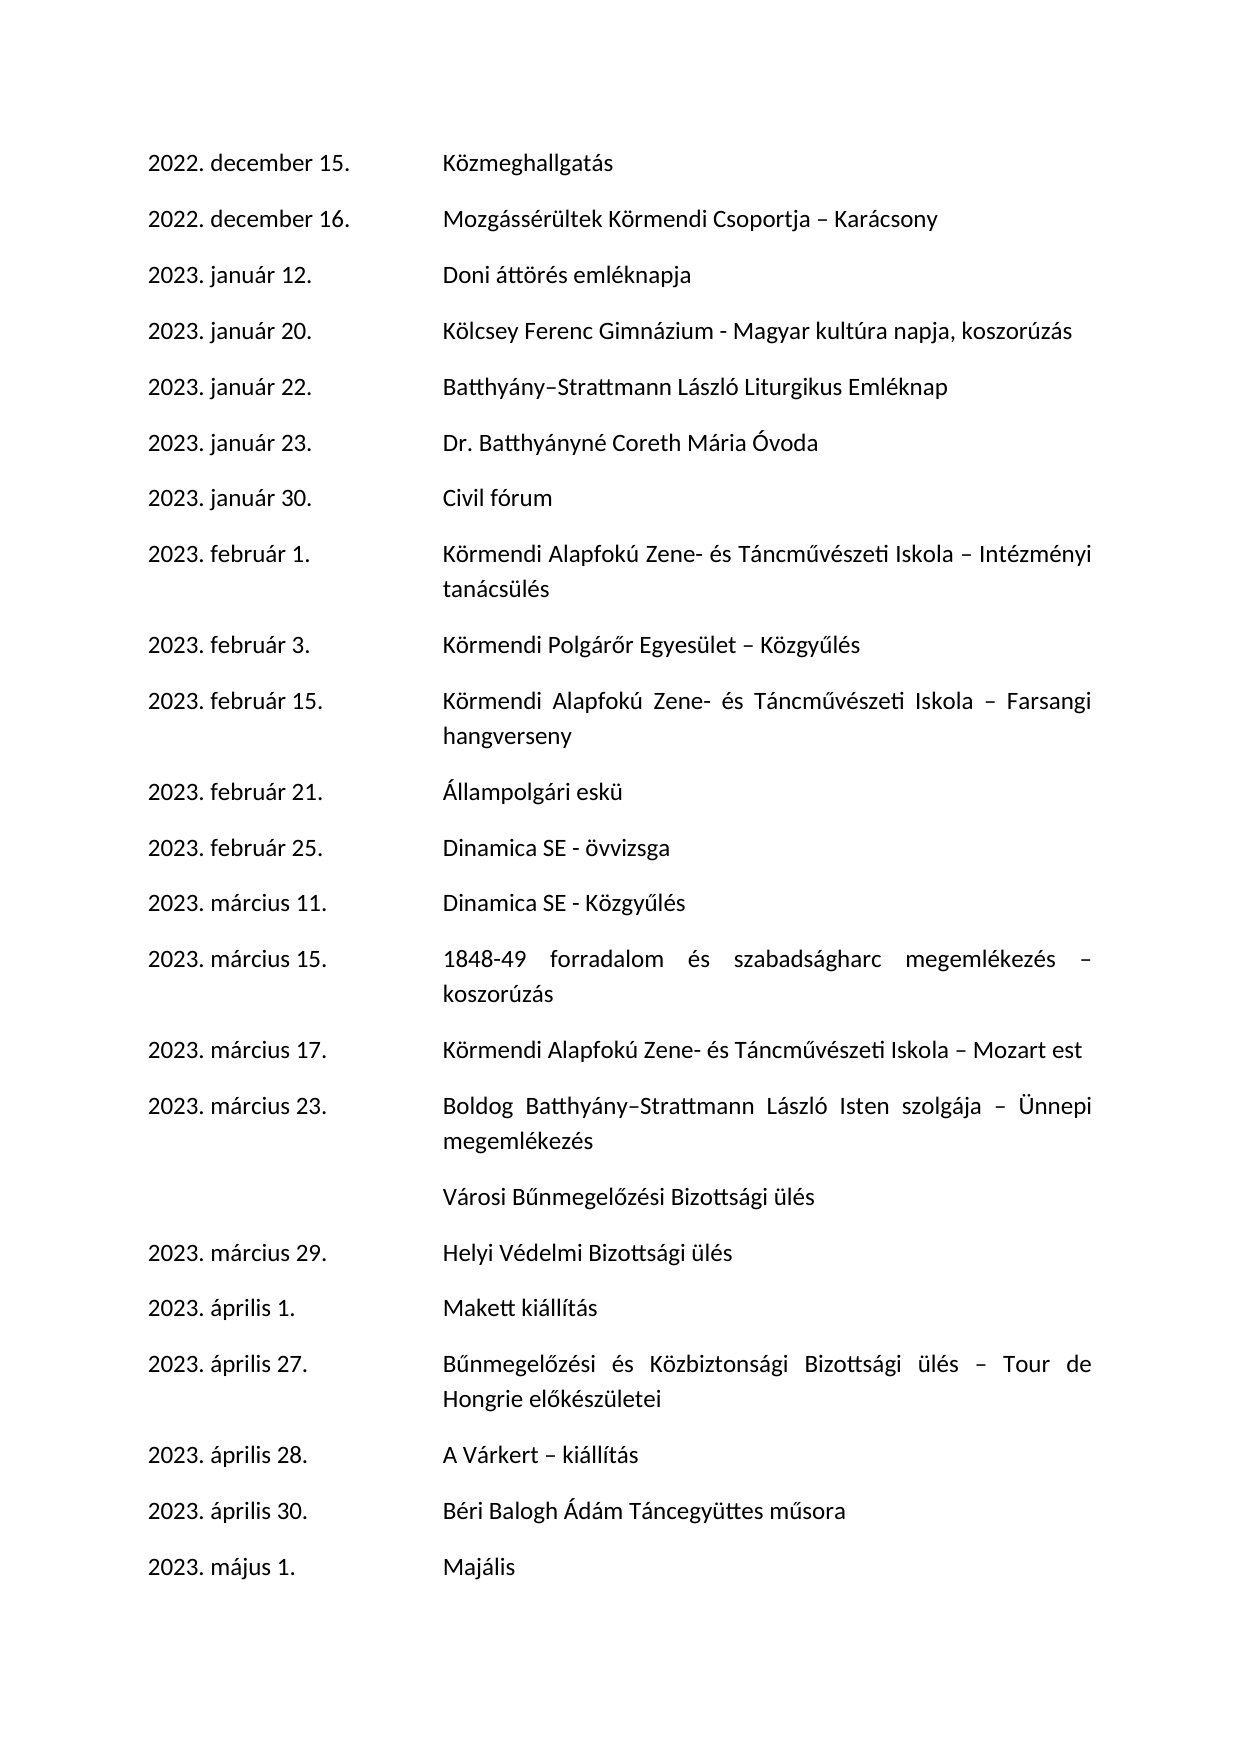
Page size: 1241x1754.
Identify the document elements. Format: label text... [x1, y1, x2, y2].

text 2023. február 15. Körmendi Alapfokú Zene- és Táncművészeti Iskola – Farsangi hangverseny [148, 685, 1093, 751]
text 2023. május 1. Majális [148, 1551, 1093, 1581]
text 2023. január 22. Batthyány–Strattmann László Liturgikus Emléknap [148, 371, 1093, 401]
text 2023. január 30. Civil fórum [148, 483, 1093, 513]
text 2023. január 12. Doni áttörés emléknapja [148, 259, 1093, 290]
text 2023. január 23. Dr. Batthyányné Coreth Mária Óvoda [148, 427, 1093, 457]
text 2023. február 1. Körmendi Alapfokú Zene- és Táncművészeti Iskola – Intézményi tanácsülés [148, 538, 1093, 604]
text 2023. április 1. Makett kiállítás [148, 1293, 1093, 1323]
text 2022. december 15. Közmeghallgatás [148, 148, 1093, 178]
text 2023. február 3. Körmendi Polgárőr Egyesület – Közgyűlés [148, 629, 1093, 660]
text 2023. március 11. Dinamica SE - Közgyűlés [148, 888, 1093, 918]
text Városi Bűnmegelőzési Bizottsági ülés [148, 1181, 1093, 1211]
text 2023. április 27. Bűnmegelőzési és Közbiztonsági Bizottsági ülés – Tour de Hongrie előkészületei [148, 1348, 1093, 1414]
text 2023. január 20. Kölcsey Ferenc Gimnázium - Magyar kultúra napja, koszorúzás [148, 315, 1093, 346]
text 2023. március 23. Boldog Batthyány–Strattmann László Isten szolgája – Ünnepi megemlékezés [148, 1090, 1093, 1156]
text 2023. április 30. Béri Balogh Ádám Táncegyüttes műsora [148, 1495, 1093, 1526]
text 2023. március 17. Körmendi Alapfokú Zene- és Táncművészeti Iskola – Mozart est [148, 1034, 1093, 1065]
text 2023. április 28. A Várkert – kiállítás [148, 1439, 1093, 1470]
text 2023. március 15. 1848-49 forradalom és szabadságharc megemlékezés – koszorúzás [148, 943, 1093, 1009]
text 2023. február 21. Állampolgári eskü [148, 776, 1093, 806]
text 2023. március 29. Helyi Védelmi Bizottsági ülés [148, 1237, 1093, 1267]
text 2022. december 16. Mozgássérültek Körmendi Csoportja – Karácsony [148, 203, 1093, 234]
text 2023. február 25. Dinamica SE - övvizsga [148, 832, 1093, 862]
